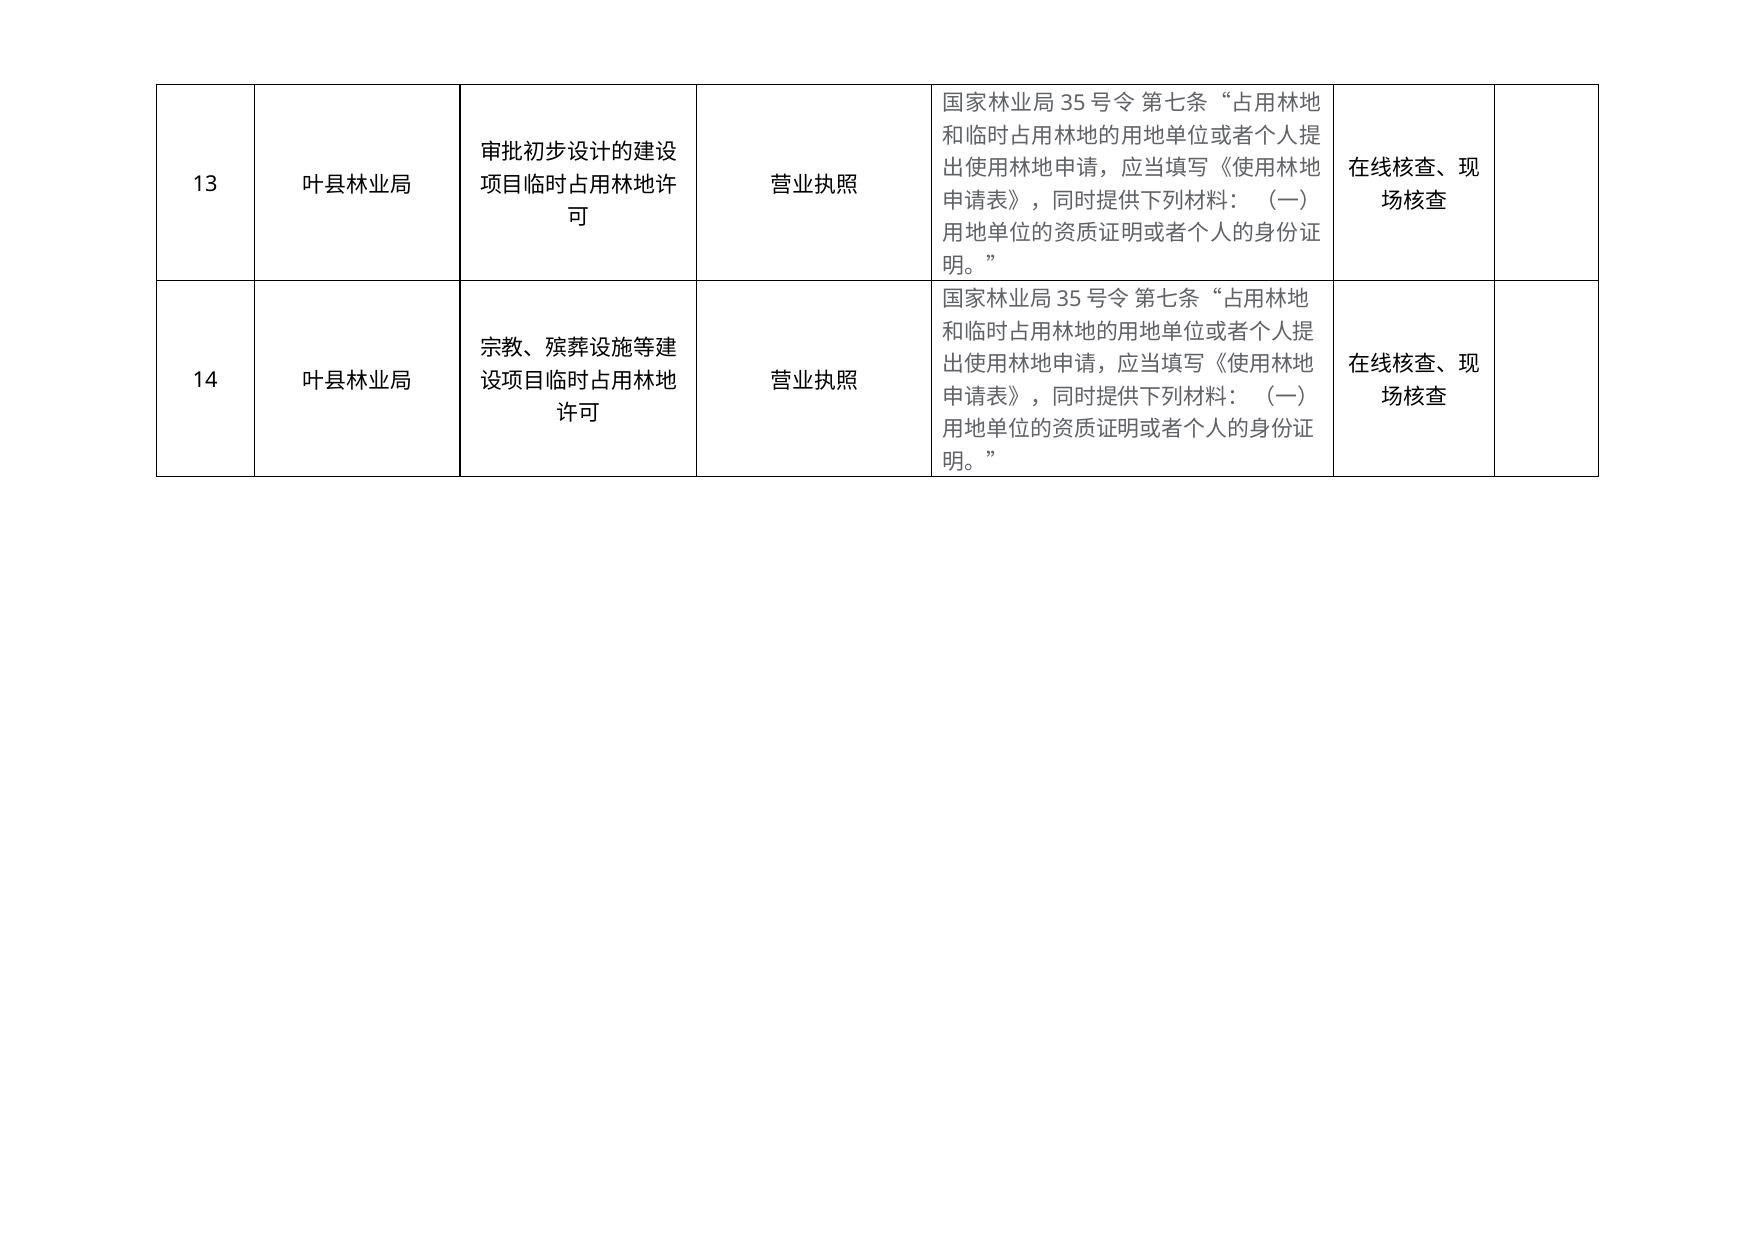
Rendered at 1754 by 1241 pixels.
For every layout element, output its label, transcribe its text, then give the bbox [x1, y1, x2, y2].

table_cell 13 [157, 85, 254, 280]
table_cell 在线核查、现场核查 [1334, 281, 1494, 476]
table_cell 营业执照 [697, 281, 931, 476]
table_cell [1495, 281, 1598, 476]
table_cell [932, 85, 1333, 280]
table_cell 营业执照 [697, 85, 931, 280]
table_cell 审批初步设计的建设项目临时占用林地许可 [461, 85, 696, 280]
table_cell [1495, 85, 1598, 280]
table_cell 宗教、殡葬设施等建设项目临时占用林地许可 [461, 281, 696, 476]
table_cell 叶县林业局 [255, 281, 459, 476]
table_cell 14 [157, 281, 254, 476]
table_cell 叶县林业局 [255, 85, 459, 280]
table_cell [932, 281, 1333, 476]
table_cell 在线核查、现场核查 [1334, 85, 1494, 280]
